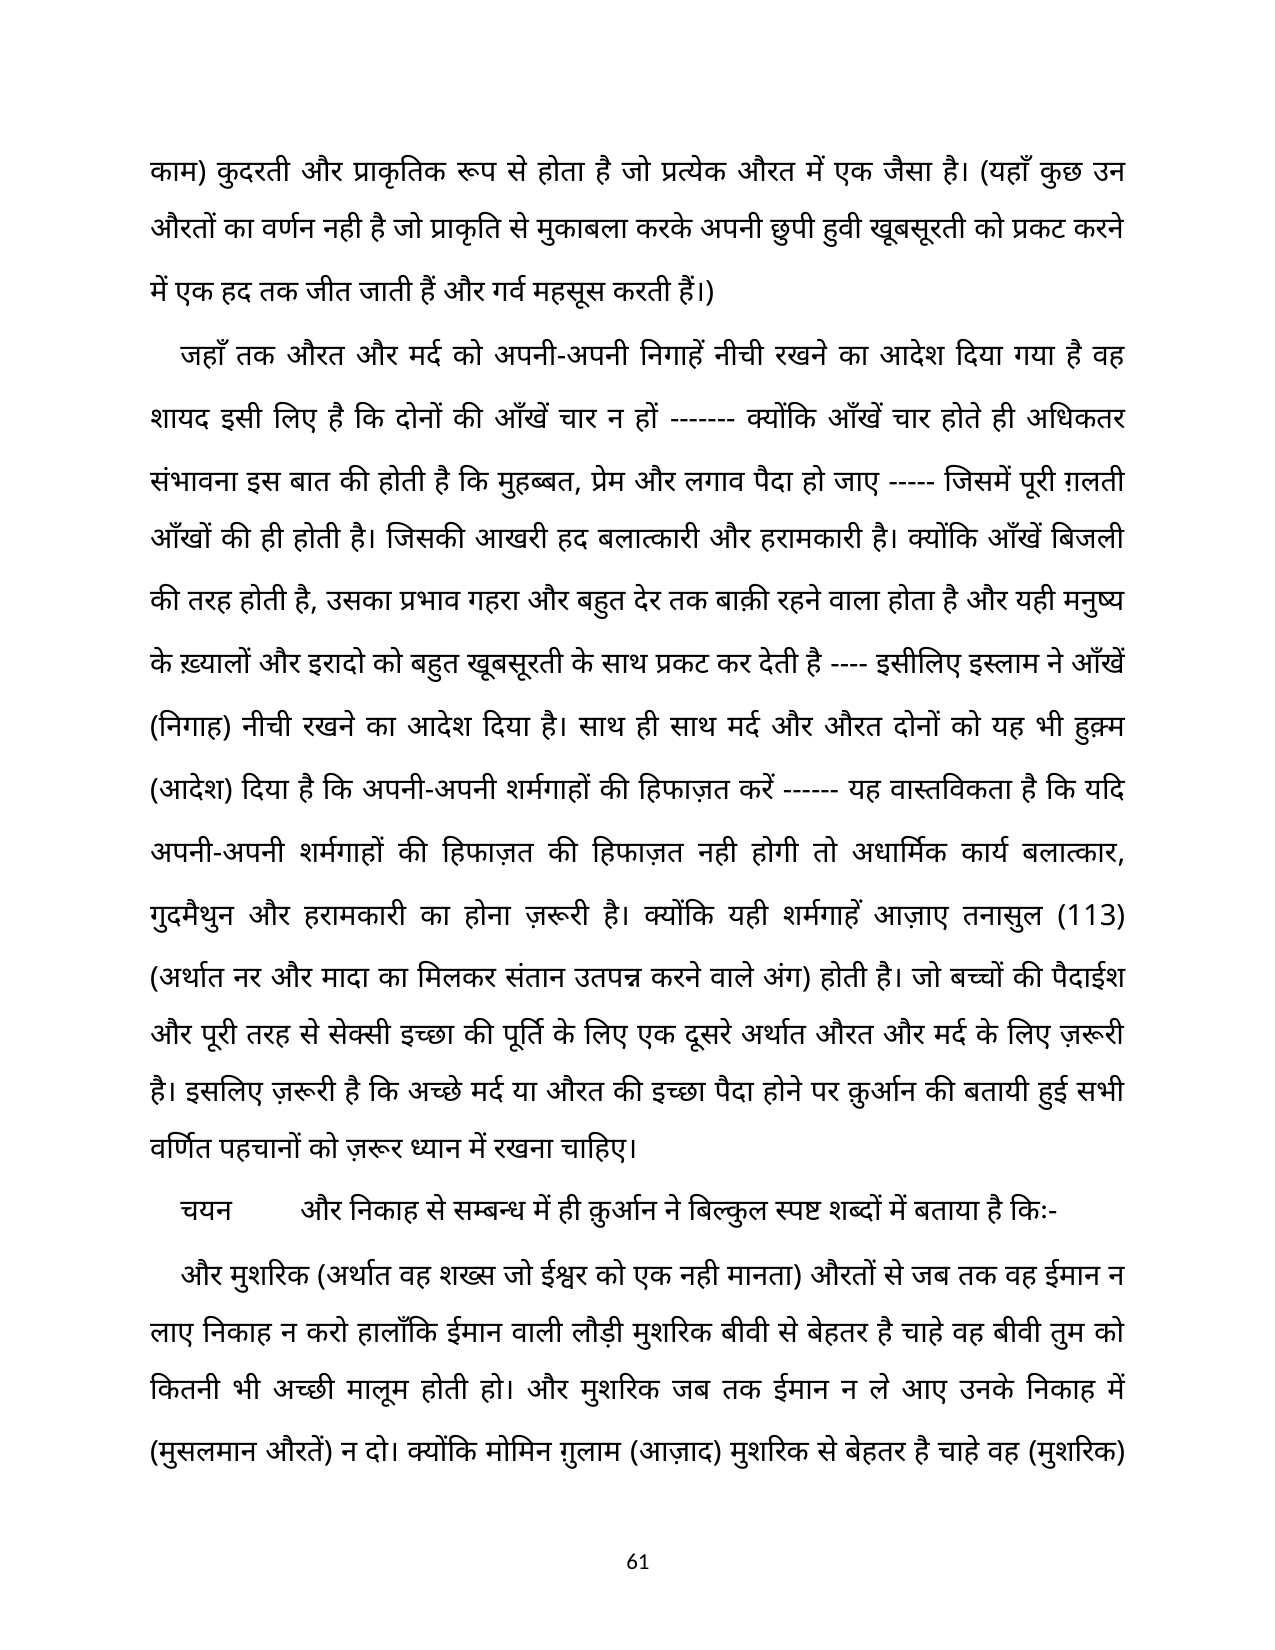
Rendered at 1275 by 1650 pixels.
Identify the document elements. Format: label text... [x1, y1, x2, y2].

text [150, 1254, 1125, 1474]
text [150, 150, 1125, 313]
text चयन और निकाह से सम्बन्ध में ही क़ुर्आन ने बिल्कुल स्पष्ट शब्दों में बताया है किः- [150, 1189, 1125, 1232]
text जहाँ तक औरत और मर्द को अपनी-अपनी निगाहें नीची रखने का आदेश दिया गया है वह शायद इसी लिए है कि दोनों की आँखें चार न हों ------- क्योंकि आँखें चार होते ही अधिकतर संभावना इस बात की होती है कि मुहब्बत, प्रेम और लगाव पैदा हो जाए ----- जिसमें पूरी ग़लती आँखों की ही होती है। जिसकी आखरी हद बलात्कारी और हरामकारी है। क्योंकि आँखें बिजली की तरह होती है, उसका प्रभाव गहरा और बहुत देर तक बाक़ी रहने वाला होता है और यही मनुष्य के ख़्यालों और इरादो को बहुत खूबसूरती के साथ प्रकट कर देती है ---- इसीलिए इस्लाम ने आँखें (निगाह) नीची रखने का आदेश दिया है। साथ ही साथ मर्द और औरत दोनों को यह भी हुक़्म (आदेश) दिया है कि अपनी-अपनी शर्मगाहों की हिफाज़त करें ------ यह वास्तविकता है कि यदि अपनी-अपनी शर्मगाहों की हिफाज़त की हिफाज़त नही होगी तो अधार्मिक कार्य बलात्कार, गुदमैथुन और हरामकारी का होना ज़रूरी है। क्योंकि यही शर्मगाहें आज़ाए तनासुल (113) (अर्थात नर और मादा का मिलकर संतान उतपन्न करने वाले अंग) होती है। जो बच्चों की पैदाईश और पूरी तरह से सेक्सी इच्छा की पूर्ति के लिए एक दूसरे अर्थात औरत और मर्द के लिए ज़रूरी है। इसलिए ज़रूरी है कि अच्छे मर्द या औरत की इच्छा पैदा होने पर क़ुर्आन की बतायी हुई सभी वर्णित पहचानों को ज़रूर ध्यान में रखना चाहिए। [150, 334, 1125, 1171]
